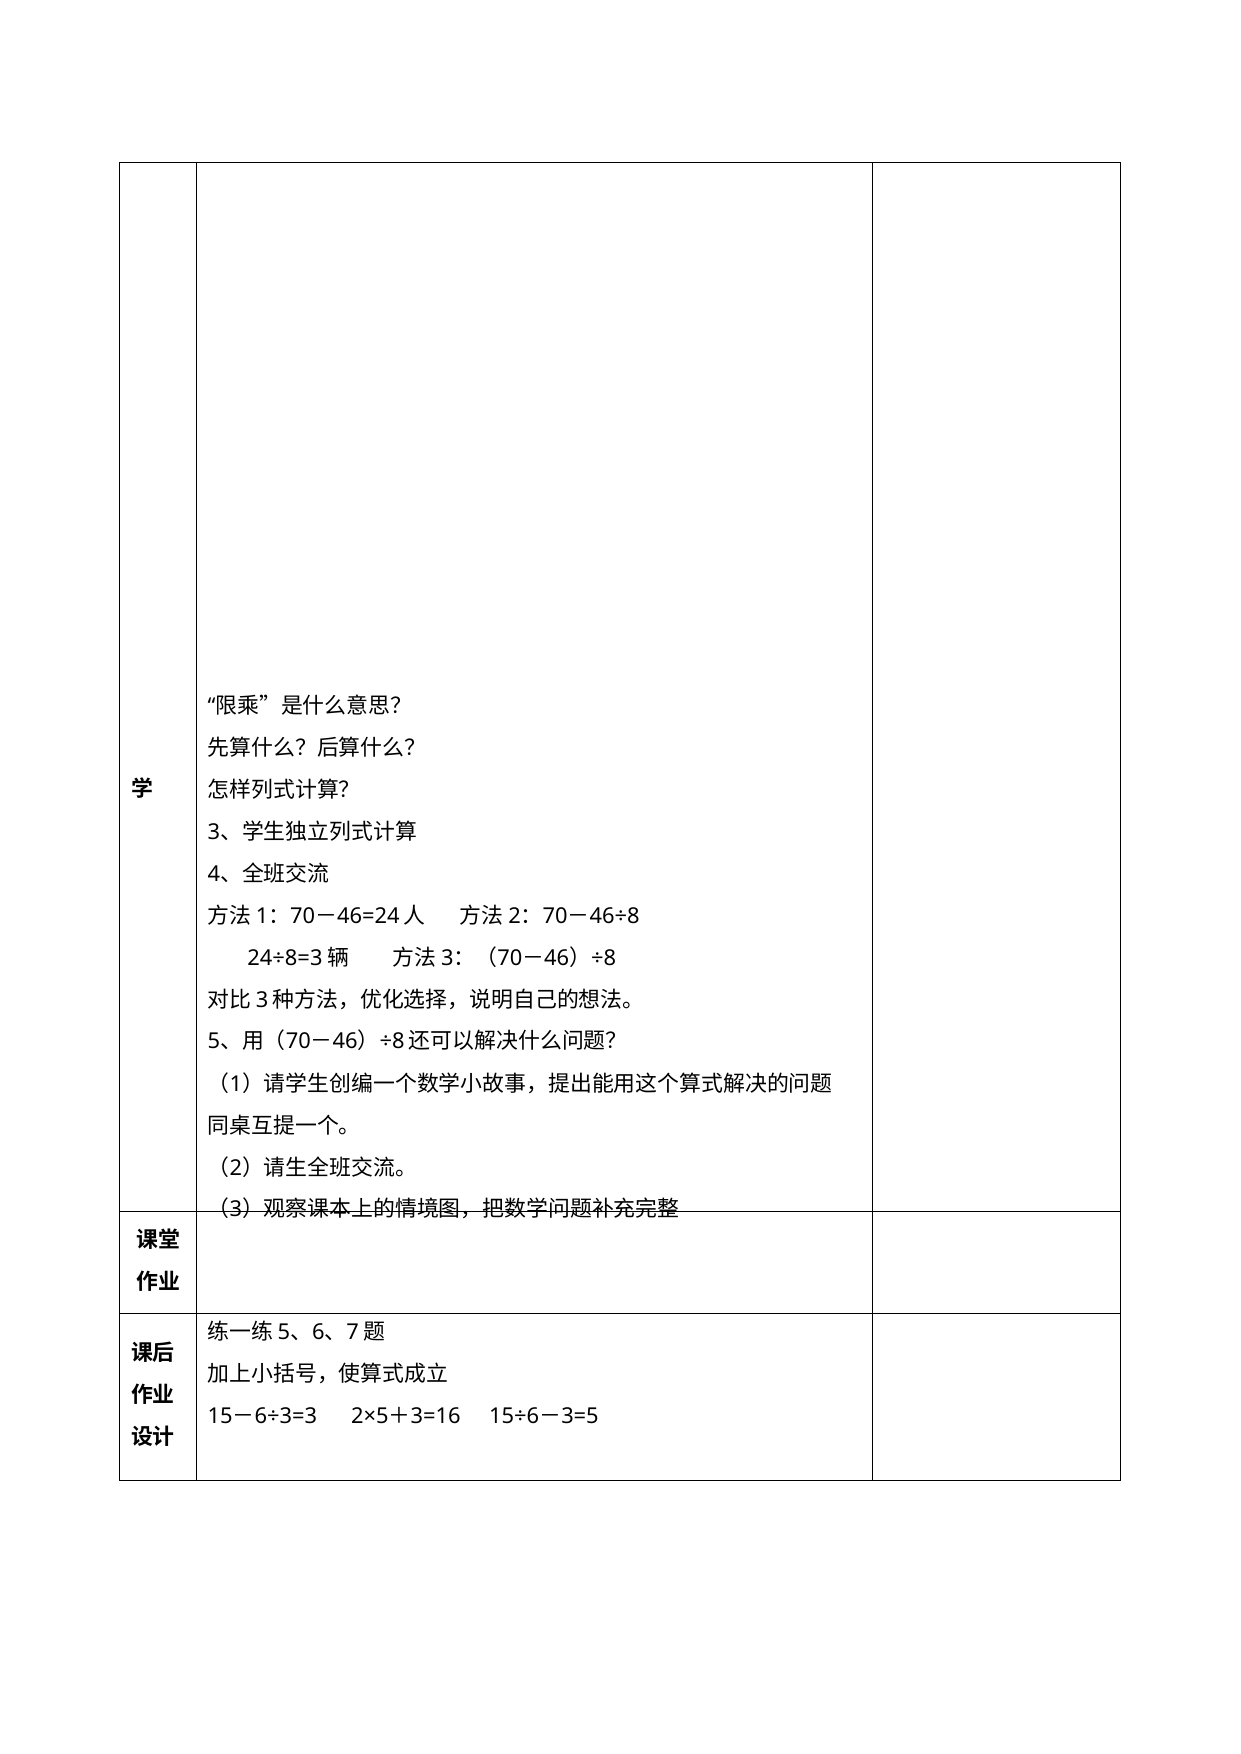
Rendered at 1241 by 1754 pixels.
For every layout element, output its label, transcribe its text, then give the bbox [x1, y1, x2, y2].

table_cell 课堂 作业 [120, 1212, 196, 1313]
table_cell 课后 作业 设计 [120, 1314, 196, 1480]
table_cell [873, 1212, 1120, 1313]
table_cell [197, 1212, 872, 1313]
table_cell [873, 1314, 1120, 1480]
table_cell [873, 163, 1120, 1211]
table_cell 练一练5、6、7题 加上小括号，使算式成立 15－6÷3=3 2×5＋3=16 15÷6－3=5 [197, 1314, 872, 1480]
